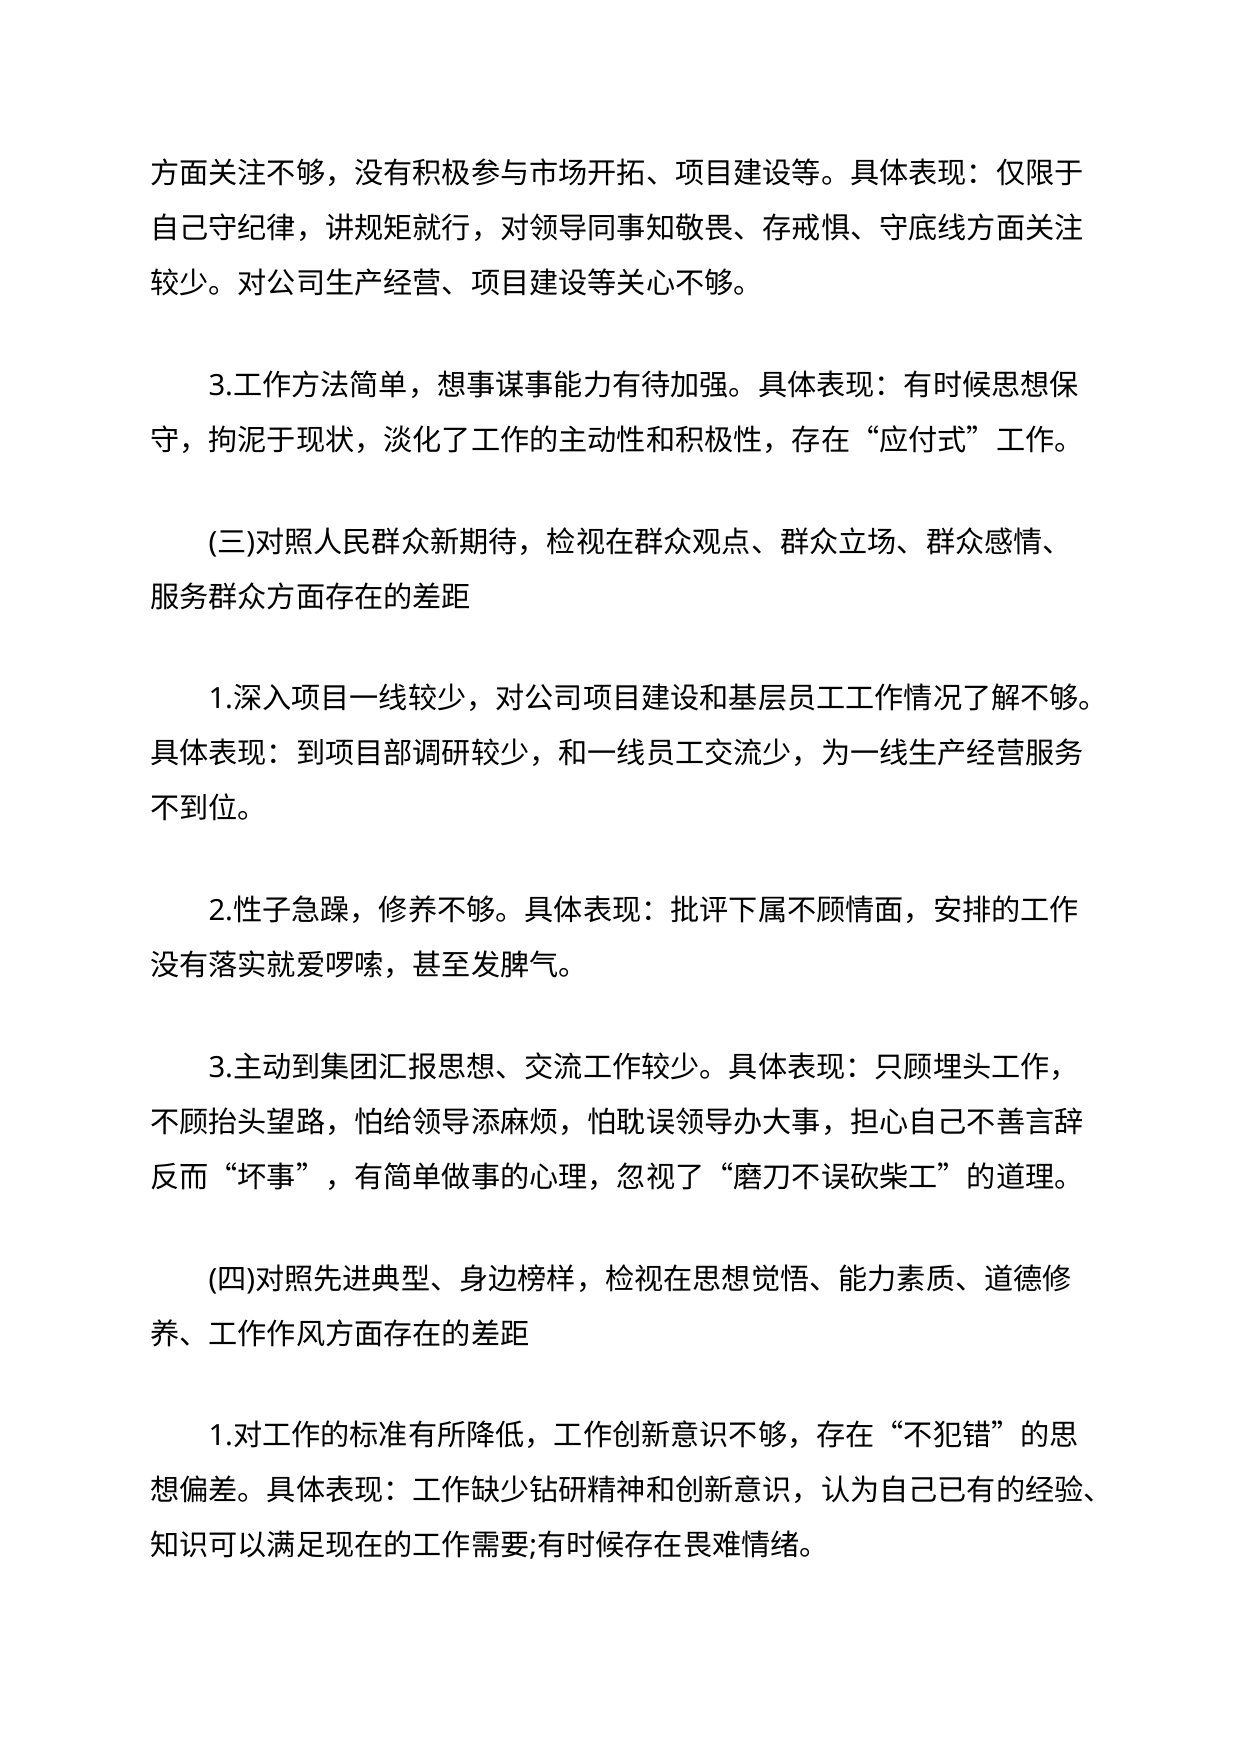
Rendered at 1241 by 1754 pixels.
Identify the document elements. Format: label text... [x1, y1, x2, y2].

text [150, 150, 1090, 302]
text (四)对照先进典型、身边榜样，检视在思想觉悟、能力素质、道德修养、工作作风方面存在的差距 [150, 1255, 1090, 1352]
text 1.对工作的标准有所降低，工作创新意识不够，存在“不犯错”的思想偏差。具体表现：工作缺少钻研精神和创新意识，认为自己已有的经验、知识可以满足现在的工作需要;有时候存在畏难情绪。 [150, 1412, 1090, 1564]
text 3.主动到集团汇报思想、交流工作较少。具体表现：只顾埋头工作，不顾抬头望路，怕给领导添麻烦，怕耽误领导办大事，担心自己不善言辞反而“坏事”，有简单做事的心理，忽视了“磨刀不误砍柴工”的道理。 [150, 1043, 1090, 1196]
text (三)对照人民群众新期待，检视在群众观点、群众立场、群众感情、服务群众方面存在的差距 [150, 518, 1090, 616]
text 1.深入项目一线较少，对公司项目建设和基层员工工作情况了解不够。具体表现：到项目部调研较少，和一线员工交流少，为一线生产经营服务不到位。 [150, 675, 1090, 827]
text 2.性子急躁，修养不够。具体表现：批评下属不顾情面，安排的工作没有落实就爱啰嗦，甚至发脾气。 [150, 887, 1090, 984]
text 3.工作方法简单，想事谋事能力有待加强。具体表现：有时候思想保守，拘泥于现状，淡化了工作的主动性和积极性，存在“应付式”工作。 [150, 362, 1090, 459]
